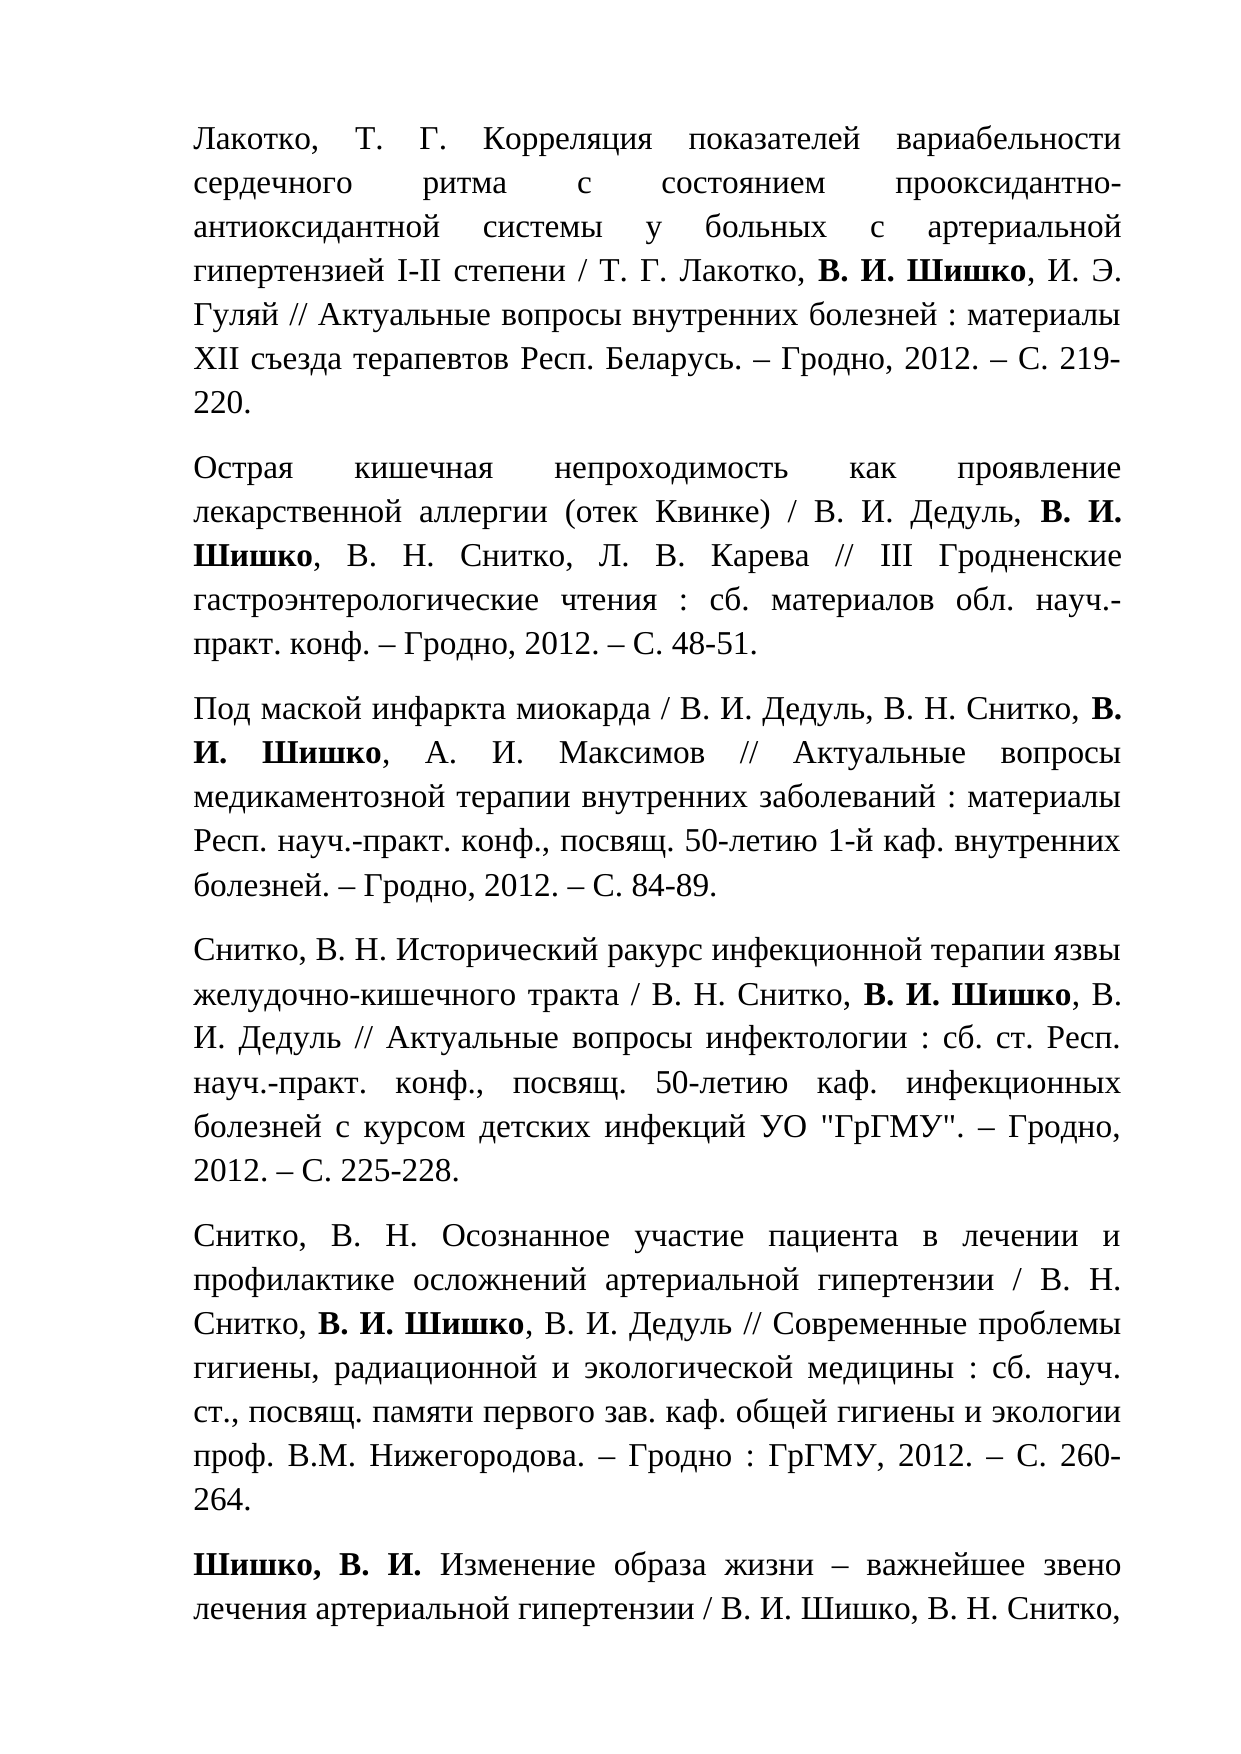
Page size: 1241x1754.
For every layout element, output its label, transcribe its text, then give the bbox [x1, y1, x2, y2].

text Острая кишечная непроходимость как проявление лекарственной аллергии (отек Квинке) / В. И. Дедуль, В. И. Шишко, В. Н. Снитко, Л. В. Карева // III Гродненские гастроэнтерологические чтения : сб. материалов обл. науч.-практ. конф. – Гродно, 2012. – С. 48-51. [193, 447, 1122, 662]
text Под маской инфаркта миокарда / В. И. Дедуль, В. Н. Снитко, В. И. Шишко, А. И. Максимов // Актуальные вопросы медикаментозной терапии внутренних заболеваний : материалы Респ. науч.-практ. конф., посвящ. 50-летию 1-й каф. внутренних болезней. – Гродно, 2012. – С. 84-89. [193, 688, 1122, 903]
text Снитко, В. Н. Осознанное участие пациента в лечении и профилактике осложнений артериальной гипертензии / В. Н. Снитко, В. И. Шишко, В. И. Дедуль // Современные проблемы гигиены, радиационной и экологической медицины : сб. науч. ст., посвящ. памяти первого зав. каф. общей гигиены и экологии проф. В.М. Нижегородова. – Гродно : ГрГМУ, 2012. – С. 260-264. [193, 1215, 1122, 1518]
text Снитко, В. Н. Исторический ракурс инфекционной терапии язвы желудочно-кишечного тракта / В. Н. Снитко, В. И. Шишко, В. И. Дедуль // Актуальные вопросы инфектологии : сб. ст. Респ. науч.-практ. конф., посвящ. 50-летию каф. инфекционных болезней с курсом детских инфекций УО "ГрГМУ". – Гродно, 2012. – С. 225-228. [193, 930, 1122, 1188]
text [193, 1544, 1122, 1627]
text Лакотко, Т. Г. Корреляция показателей вариабельности сердечного ритма с состоянием прооксидантно-антиоксидантной системы у больных с артериальной гипертензией I-II степени / Т. Г. Лакотко, В. И. Шишко, И. Э. Гуляй // Актуальные вопросы внутренних болезней : материалы XII съезда терапевтов Респ. Беларусь. – Гродно, 2012. – С. 219-220. [193, 118, 1122, 421]
